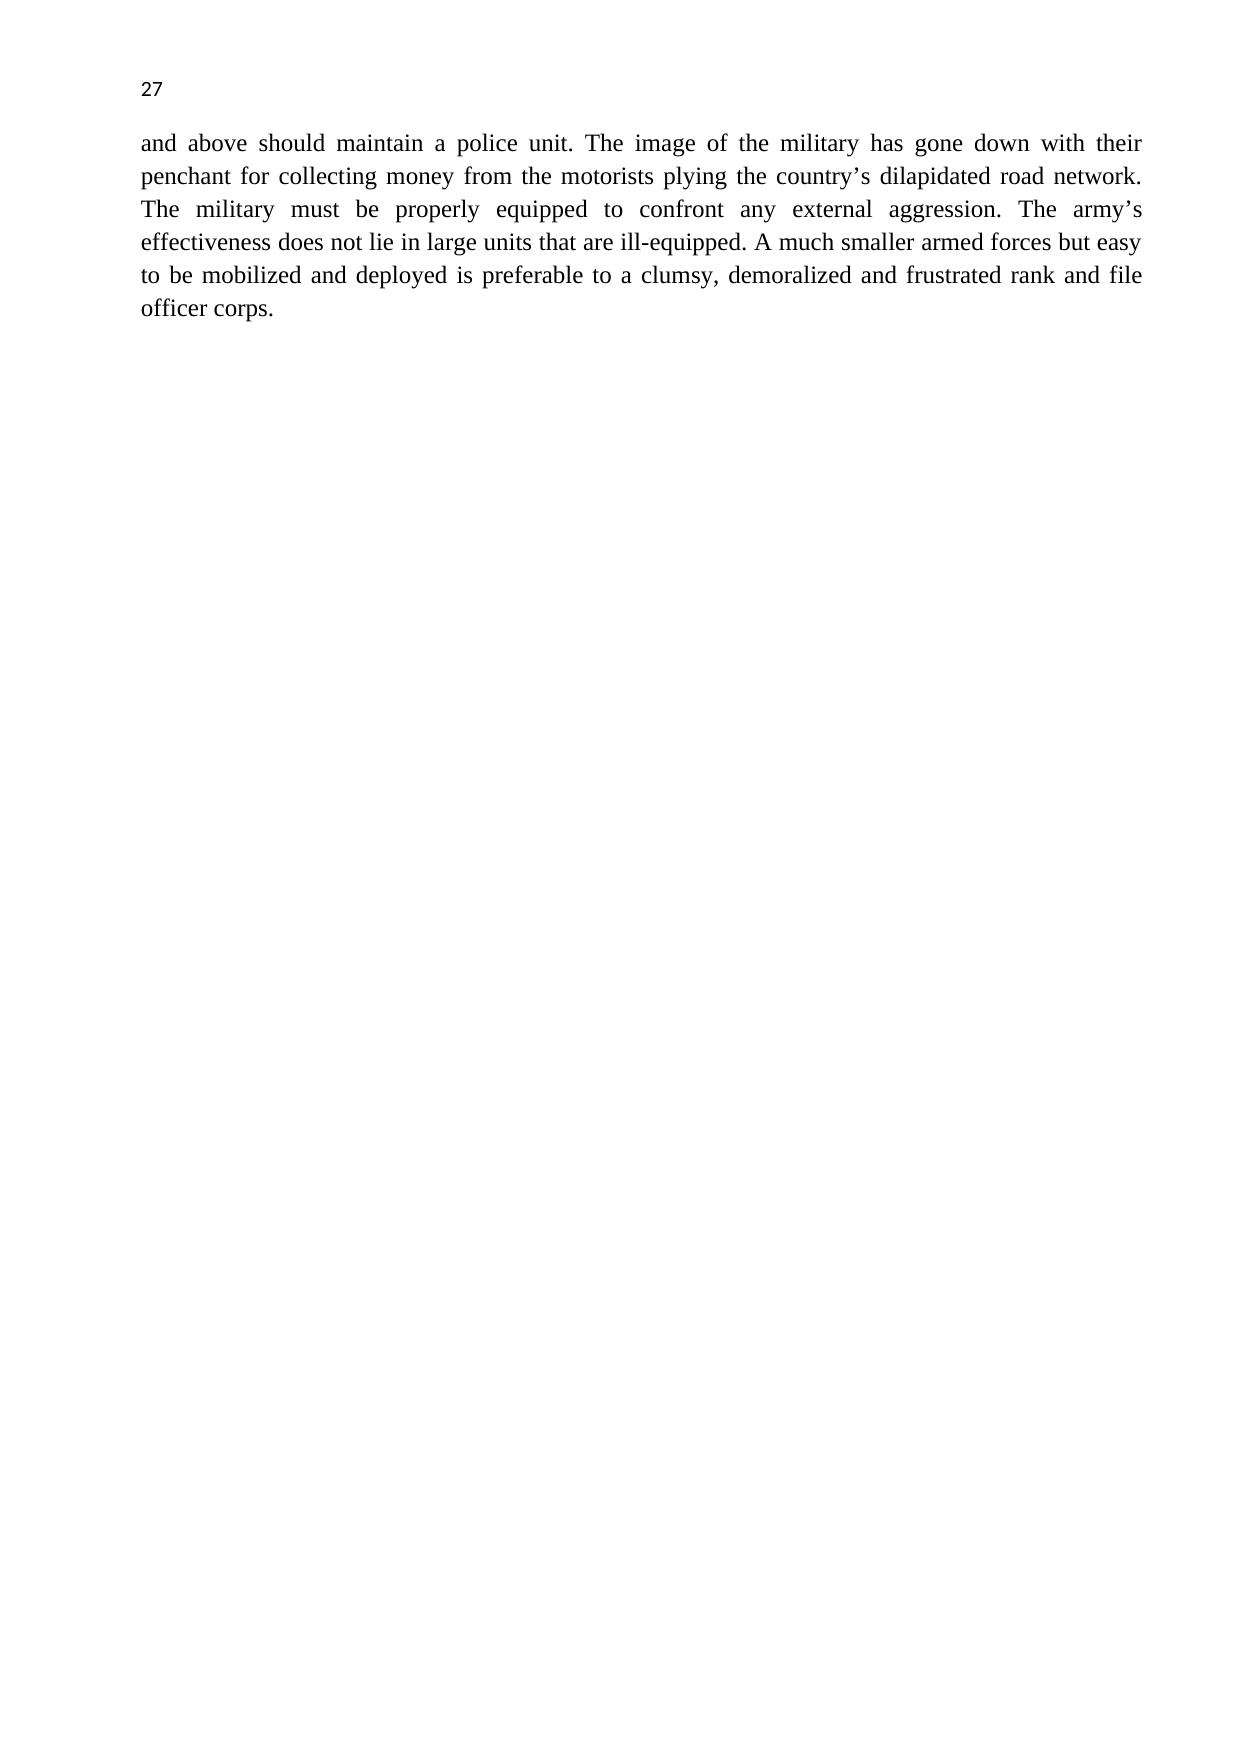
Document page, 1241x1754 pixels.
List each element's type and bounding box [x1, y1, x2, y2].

text [141, 128, 1143, 322]
